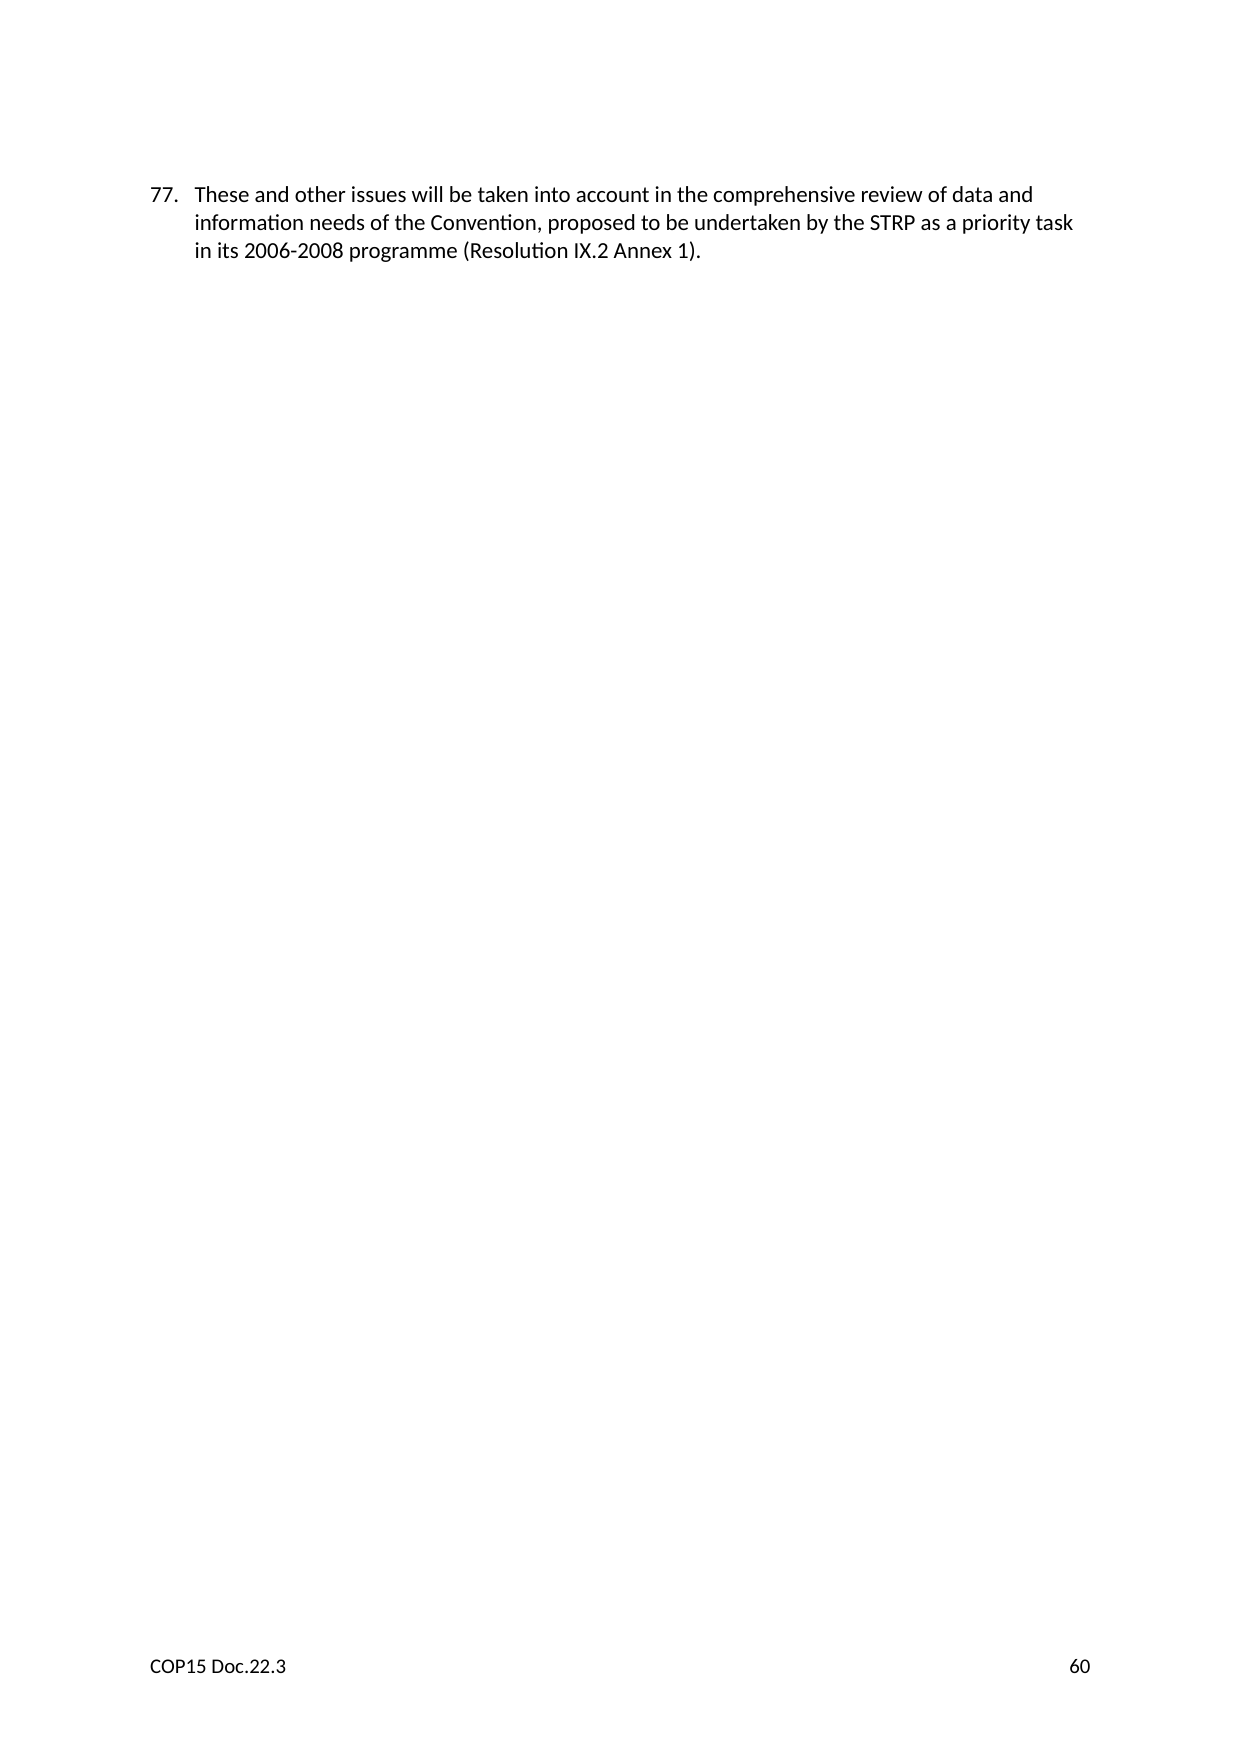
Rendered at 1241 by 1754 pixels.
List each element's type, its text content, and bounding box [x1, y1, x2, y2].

text 77. These and other issues will be taken into account in the comprehensive review of data and information needs of the Convention, proposed to be undertaken by the STRP as a priority task in its 2006-2008 programme (Resolution IX.2 Annex 1). [150, 180, 1090, 264]
